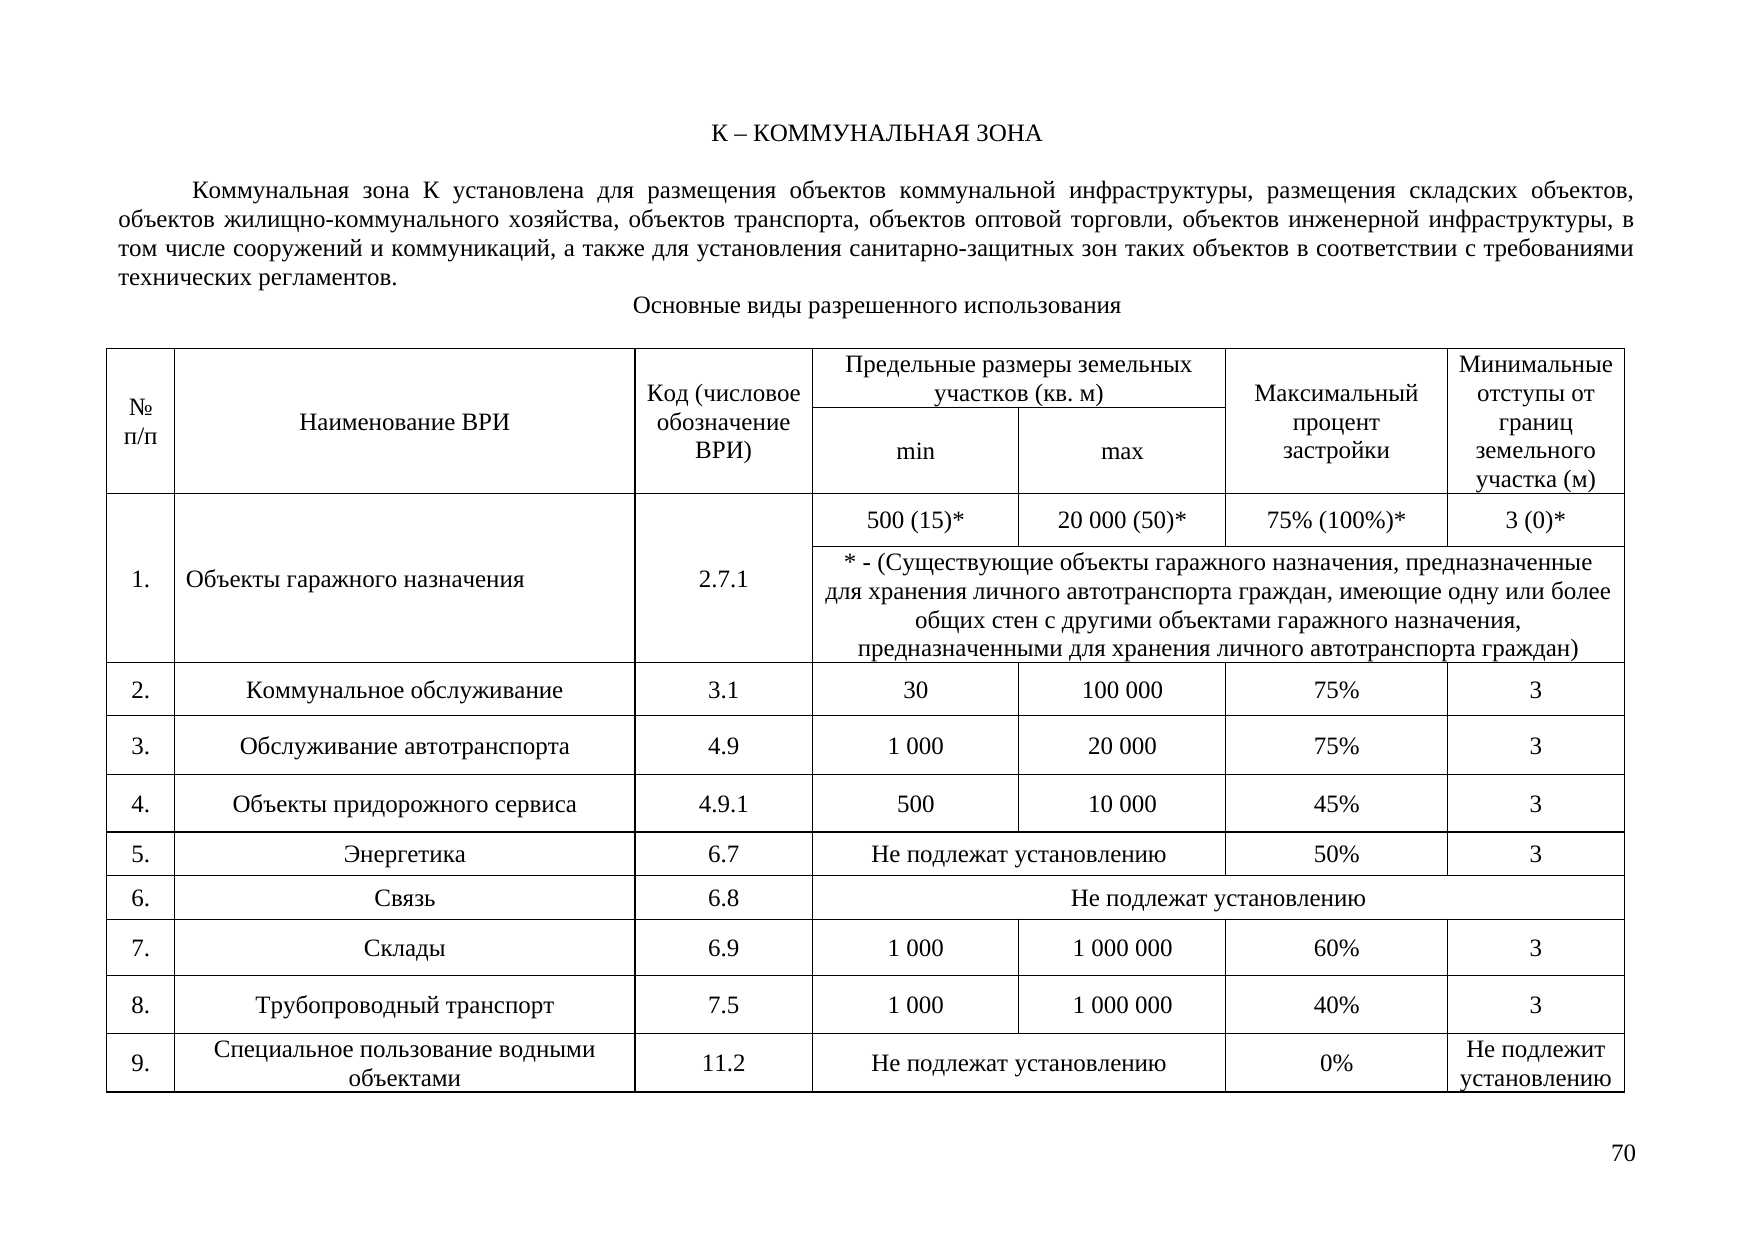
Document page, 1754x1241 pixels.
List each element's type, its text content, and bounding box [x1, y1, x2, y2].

table_cell 6. [107, 876, 174, 918]
table_cell 1 000 [813, 920, 1018, 975]
table_cell 40% [1226, 976, 1447, 1033]
text Основные виды разрешенного использования [118, 291, 1636, 319]
table_cell Специальное пользование водными объектами [175, 1034, 634, 1091]
table_cell 3 [1448, 976, 1624, 1033]
table_cell 9. [107, 1034, 174, 1091]
table_cell 5. [107, 833, 174, 875]
table_cell 500 [813, 775, 1018, 831]
table_cell max [1019, 408, 1225, 493]
table_cell 1. [107, 494, 174, 662]
table_cell 1 000 000 [1019, 976, 1225, 1033]
table_cell min [813, 408, 1018, 493]
table_cell 6.9 [636, 920, 812, 975]
table_cell 30 [813, 663, 1018, 715]
table_header Наименование ВРИ [175, 349, 634, 493]
table_cell 3. [107, 716, 174, 774]
table_cell * - (Существующие объекты гаражного назначения, предназначенные для хранения личного автотранспорта граждан, имеющие одну или более общих стен с другими объектами гаражного назначения, предназначенными для хранения личного автотранспорта граждан) [813, 547, 1624, 662]
table_cell 4.9 [636, 716, 812, 774]
table_header Минимальные отступы от границ земельного участка (м) [1448, 349, 1624, 493]
table_cell 45% [1226, 775, 1447, 831]
table_cell 10 000 [1019, 775, 1225, 831]
table_cell Обслуживание автотранспорта [175, 716, 634, 774]
table_cell 3 [1448, 920, 1624, 975]
table_cell Не подлежат установлению [813, 833, 1225, 875]
table_header Код (числовое обозначение ВРИ) [636, 349, 812, 493]
text Коммунальная зона К установлена для размещения объектов коммунальной инфраструктуры, размещения складских объектов, объектов жилищно-коммунального хозяйства, объектов транспорта, объектов оптовой торговли, объектов инженерной инфраструктуры, в том числе сооружений и коммуникаций, а также для установления санитарно-защитных зон таких объектов в соответствии с требованиями технических регламентов. [118, 176, 1636, 291]
table_cell 7.5 [636, 976, 812, 1033]
table_header Максимальный процент застройки [1226, 349, 1447, 493]
table_cell Объекты гаражного назначения [175, 494, 634, 662]
table_cell 8. [107, 976, 174, 1033]
table_cell Трубопроводный транспорт [175, 976, 634, 1033]
table_cell 75% (100%)* [1226, 494, 1447, 546]
table_cell Не подлежат установлению [813, 1034, 1225, 1091]
table_cell 6.7 [636, 833, 812, 875]
table_cell 75% [1226, 716, 1447, 774]
table_cell 100 000 [1019, 663, 1225, 715]
table_cell 6.8 [636, 876, 812, 918]
table_cell 75% [1226, 663, 1447, 715]
table_cell 2.7.1 [636, 494, 812, 662]
table_cell 500 (15)* [813, 494, 1018, 546]
table_cell 4.9.1 [636, 775, 812, 831]
table_cell Объекты придорожного сервиса [175, 775, 634, 831]
table_cell 3 [1448, 663, 1624, 715]
table_cell 11.2 [636, 1034, 812, 1091]
table_cell Склады [175, 920, 634, 975]
table_cell 7. [107, 920, 174, 975]
table_cell 3.1 [636, 663, 812, 715]
table_cell 1 000 000 [1019, 920, 1225, 975]
table_cell 3 (0)* [1448, 494, 1624, 546]
table_cell 1 000 [813, 976, 1018, 1033]
table_header Предельные размеры земельных участков (кв. м) [813, 349, 1225, 407]
table_cell 3 [1448, 716, 1624, 774]
table_cell Энергетика [175, 833, 634, 875]
table_cell Не подлежит установлению [1448, 1034, 1624, 1091]
table_cell 60% [1226, 920, 1447, 975]
table_cell Не подлежат установлению [813, 876, 1624, 918]
table_cell 2. [107, 663, 174, 715]
table_cell Коммунальное обслуживание [175, 663, 634, 715]
table_cell 4. [107, 775, 174, 831]
table_cell 1 000 [813, 716, 1018, 774]
table_header № п/п [107, 349, 174, 493]
table_cell 50% [1226, 833, 1447, 875]
text К – КОММУНАЛЬНАЯ ЗОНА [118, 118, 1636, 147]
table_cell 20 000 (50)* [1019, 494, 1225, 546]
table_cell 20 000 [1019, 716, 1225, 774]
table_cell 3 [1448, 833, 1624, 875]
table_cell Связь [175, 876, 634, 918]
table_cell 0% [1226, 1034, 1447, 1091]
table_cell 3 [1448, 775, 1624, 831]
